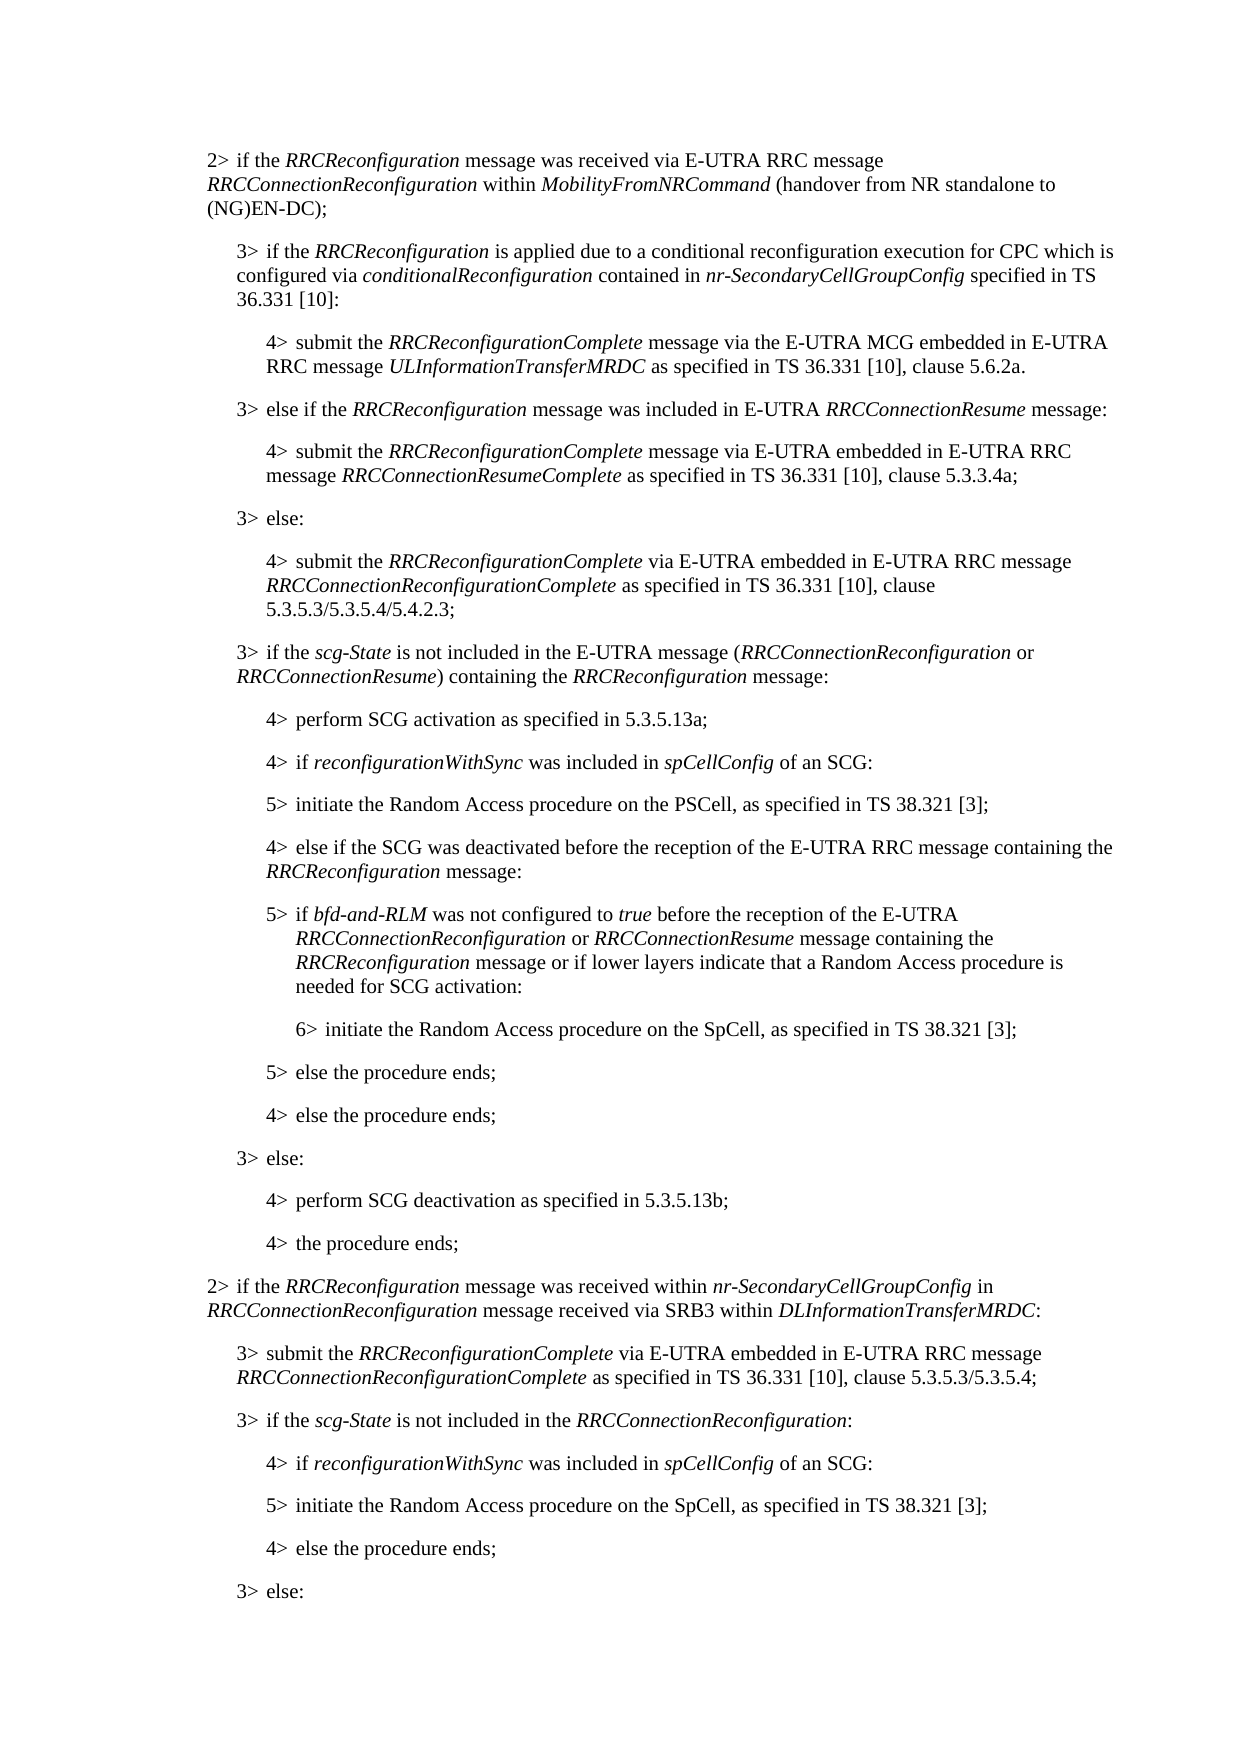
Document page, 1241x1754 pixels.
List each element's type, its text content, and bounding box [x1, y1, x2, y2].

text 3> else: [236, 1579, 1122, 1603]
text 3> if the scg-State is not included in the RRCConnectionReconfiguration: [236, 1408, 1122, 1432]
text 3> submit the RRCReconfigurationComplete via E-UTRA embedded in E-UTRA RRC message RRCConnectionReconfigurationComplete as specified in TS 36.331 [10], clause 5.3.5.3/5.3.5.4; [236, 1341, 1122, 1389]
text 3> else: [236, 506, 1122, 530]
text 3> if the RRCReconfiguration is applied due to a conditional reconfiguration execution for CPC which is configured via conditionalReconfiguration contained in nr-SecondaryCellGroupConfig specified in TS 36.331 [10]: [236, 239, 1122, 311]
text 5> initiate the Random Access procedure on the PSCell, as specified in TS 38.321 [3]; [266, 792, 1122, 816]
text 5> initiate the Random Access procedure on the SpCell, as specified in TS 38.321 [3]; [266, 1493, 1122, 1517]
text 4> perform SCG deactivation as specified in 5.3.5.13b; [266, 1188, 1122, 1212]
text 4> else if the SCG was deactivated before the reception of the E-UTRA RRC message containing the RRCReconfiguration message: [266, 835, 1122, 883]
text 4> if reconfigurationWithSync was included in spCellConfig of an SCG: [266, 1451, 1122, 1474]
text 3> else: [236, 1146, 1122, 1169]
text 4> perform SCG activation as specified in 5.3.5.13a; [266, 707, 1122, 731]
text 4> submit the RRCReconfigurationComplete message via E-UTRA embedded in E-UTRA RRC message RRCConnectionResumeComplete as specified in TS 36.331 [10], clause 5.3.3.4a; [266, 439, 1122, 487]
text 2> if the RRCReconfiguration message was received within nr-SecondaryCellGroupConfig in RRCConnectionReconfiguration message received via SRB3 within DLInformationTransferMRDC: [207, 1274, 1122, 1322]
text 6> initiate the Random Access procedure on the SpCell, as specified in TS 38.321 [3]; [295, 1017, 1122, 1041]
text 5> if bfd-and-RLM was not configured to true before the reception of the E-UTRA RRCConnectionReconfiguration or RRCConnectionResume message containing the RRCReconfiguration message or if lower layers indicate that a Random Access procedure is needed for SCG activation: [266, 902, 1122, 998]
text 2> if the RRCReconfiguration message was received via E-UTRA RRC message RRCConnectionReconfiguration within MobilityFromNRCommand (handover from NR standalone to (NG)EN-DC); [207, 148, 1122, 220]
text 3> else if the RRCReconfiguration message was included in E-UTRA RRCConnectionResume message: [236, 396, 1122, 421]
text 4> submit the RRCReconfigurationComplete via E-UTRA embedded in E-UTRA RRC message RRCConnectionReconfigurationComplete as specified in TS 36.331 [10], clause 5.3.5.3/5.3.5.4/5.4.2.3; [266, 549, 1122, 621]
text 5> else the procedure ends; [266, 1060, 1122, 1084]
text 4> else the procedure ends; [266, 1536, 1122, 1560]
text 4> the procedure ends; [266, 1231, 1122, 1255]
text 3> if the scg-State is not included in the E-UTRA message (RRCConnectionReconfiguration or RRCConnectionResume) containing the RRCReconfiguration message: [236, 640, 1122, 688]
text 4> else the procedure ends; [266, 1103, 1122, 1127]
text 4> submit the RRCReconfigurationComplete message via the E-UTRA MCG embedded in E-UTRA RRC message ULInformationTransferMRDC as specified in TS 36.331 [10], clause 5.6.2a. [266, 329, 1122, 378]
text 4> if reconfigurationWithSync was included in spCellConfig of an SCG: [266, 749, 1122, 774]
